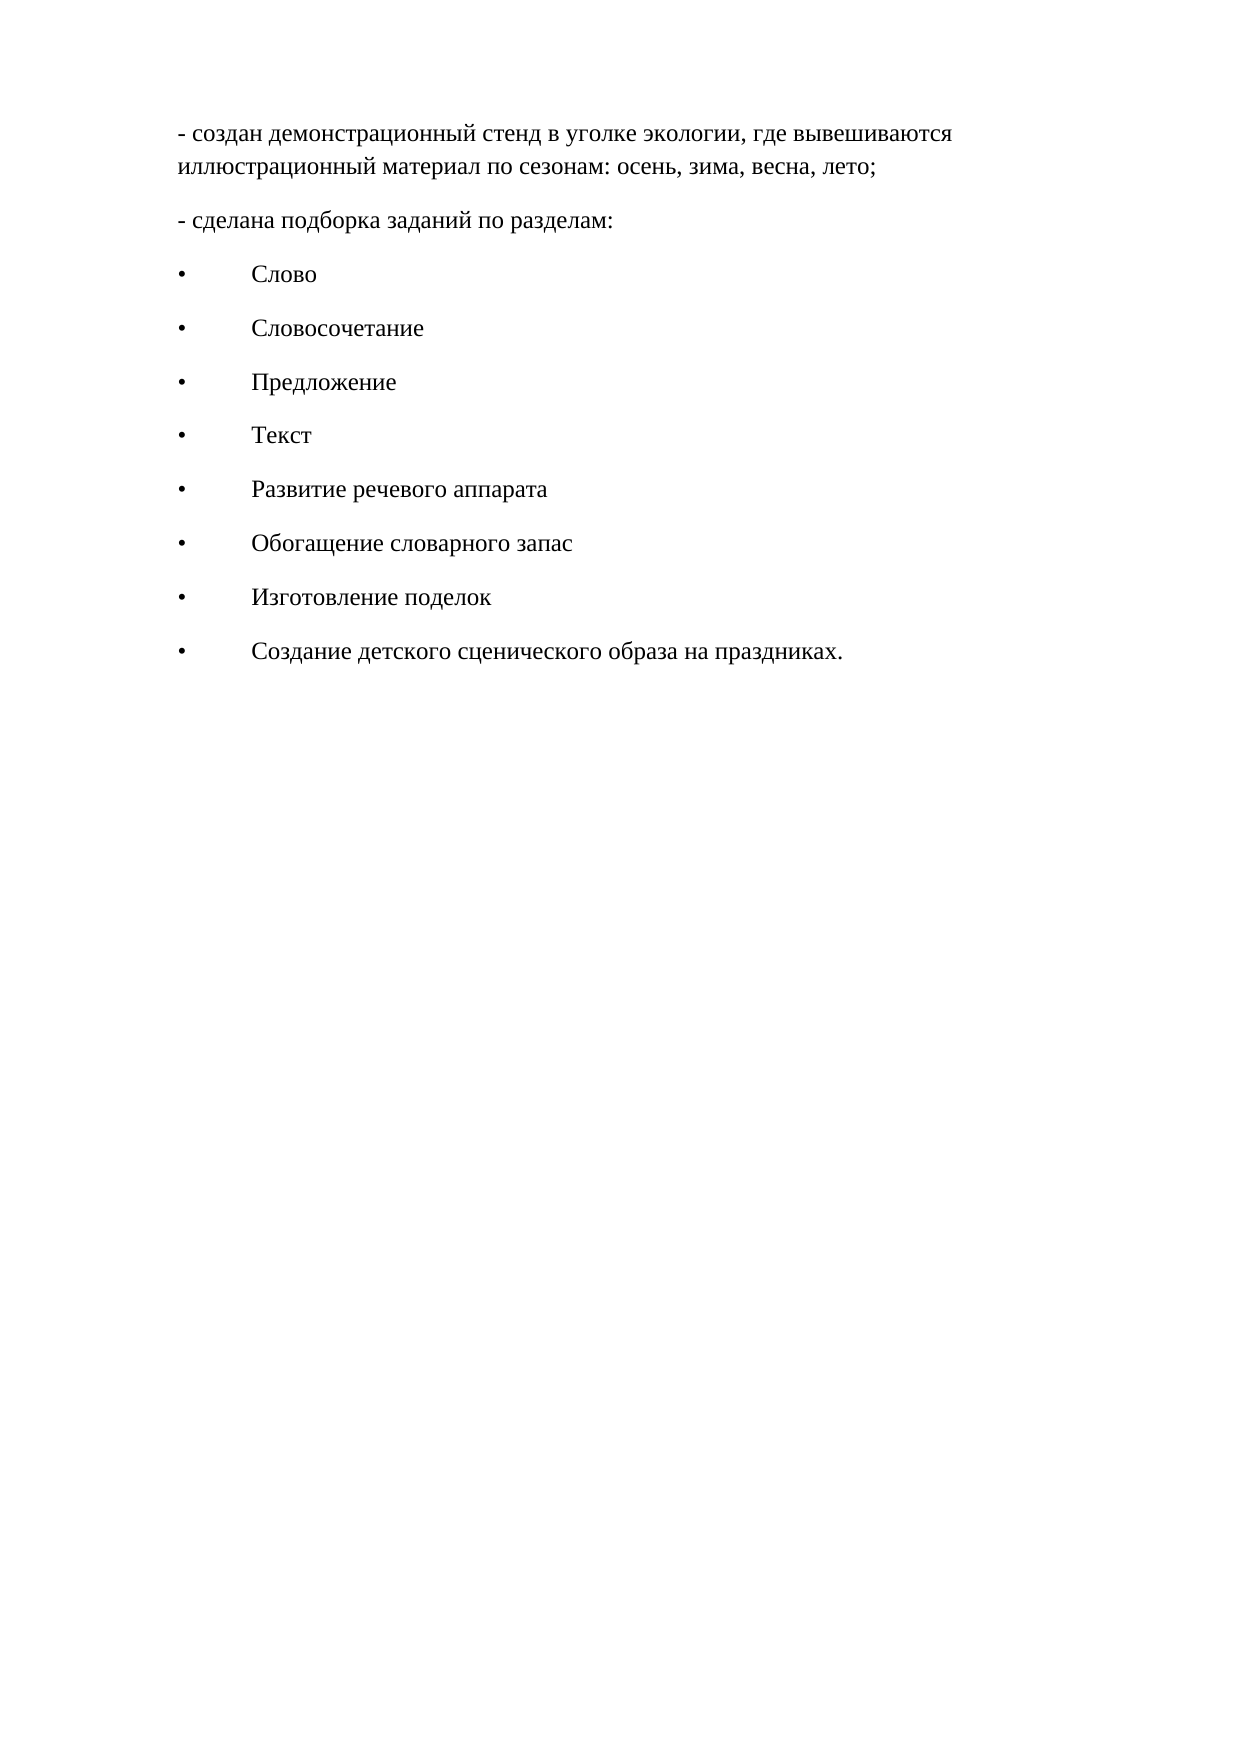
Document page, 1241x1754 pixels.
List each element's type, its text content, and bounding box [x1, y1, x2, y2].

text • Словосочетание [177, 313, 1152, 341]
text • Текст [177, 420, 1152, 449]
text • Создание детского сценического образа на праздниках. [177, 636, 1152, 664]
text • Развитие речевого аппарата [177, 474, 1152, 503]
text - создан демонстрационный стенд в уголке экологии, где вывешиваются иллюстрационный материал по сезонам: осень, зима, весна, лето; [177, 118, 1152, 180]
text • Обогащение словарного запас [177, 528, 1152, 557]
text - сделана подборка заданий по разделам: [177, 205, 1152, 234]
text • Предложение [177, 367, 1152, 395]
text • Слово [177, 259, 1152, 288]
text • Изготовление поделок [177, 582, 1152, 611]
